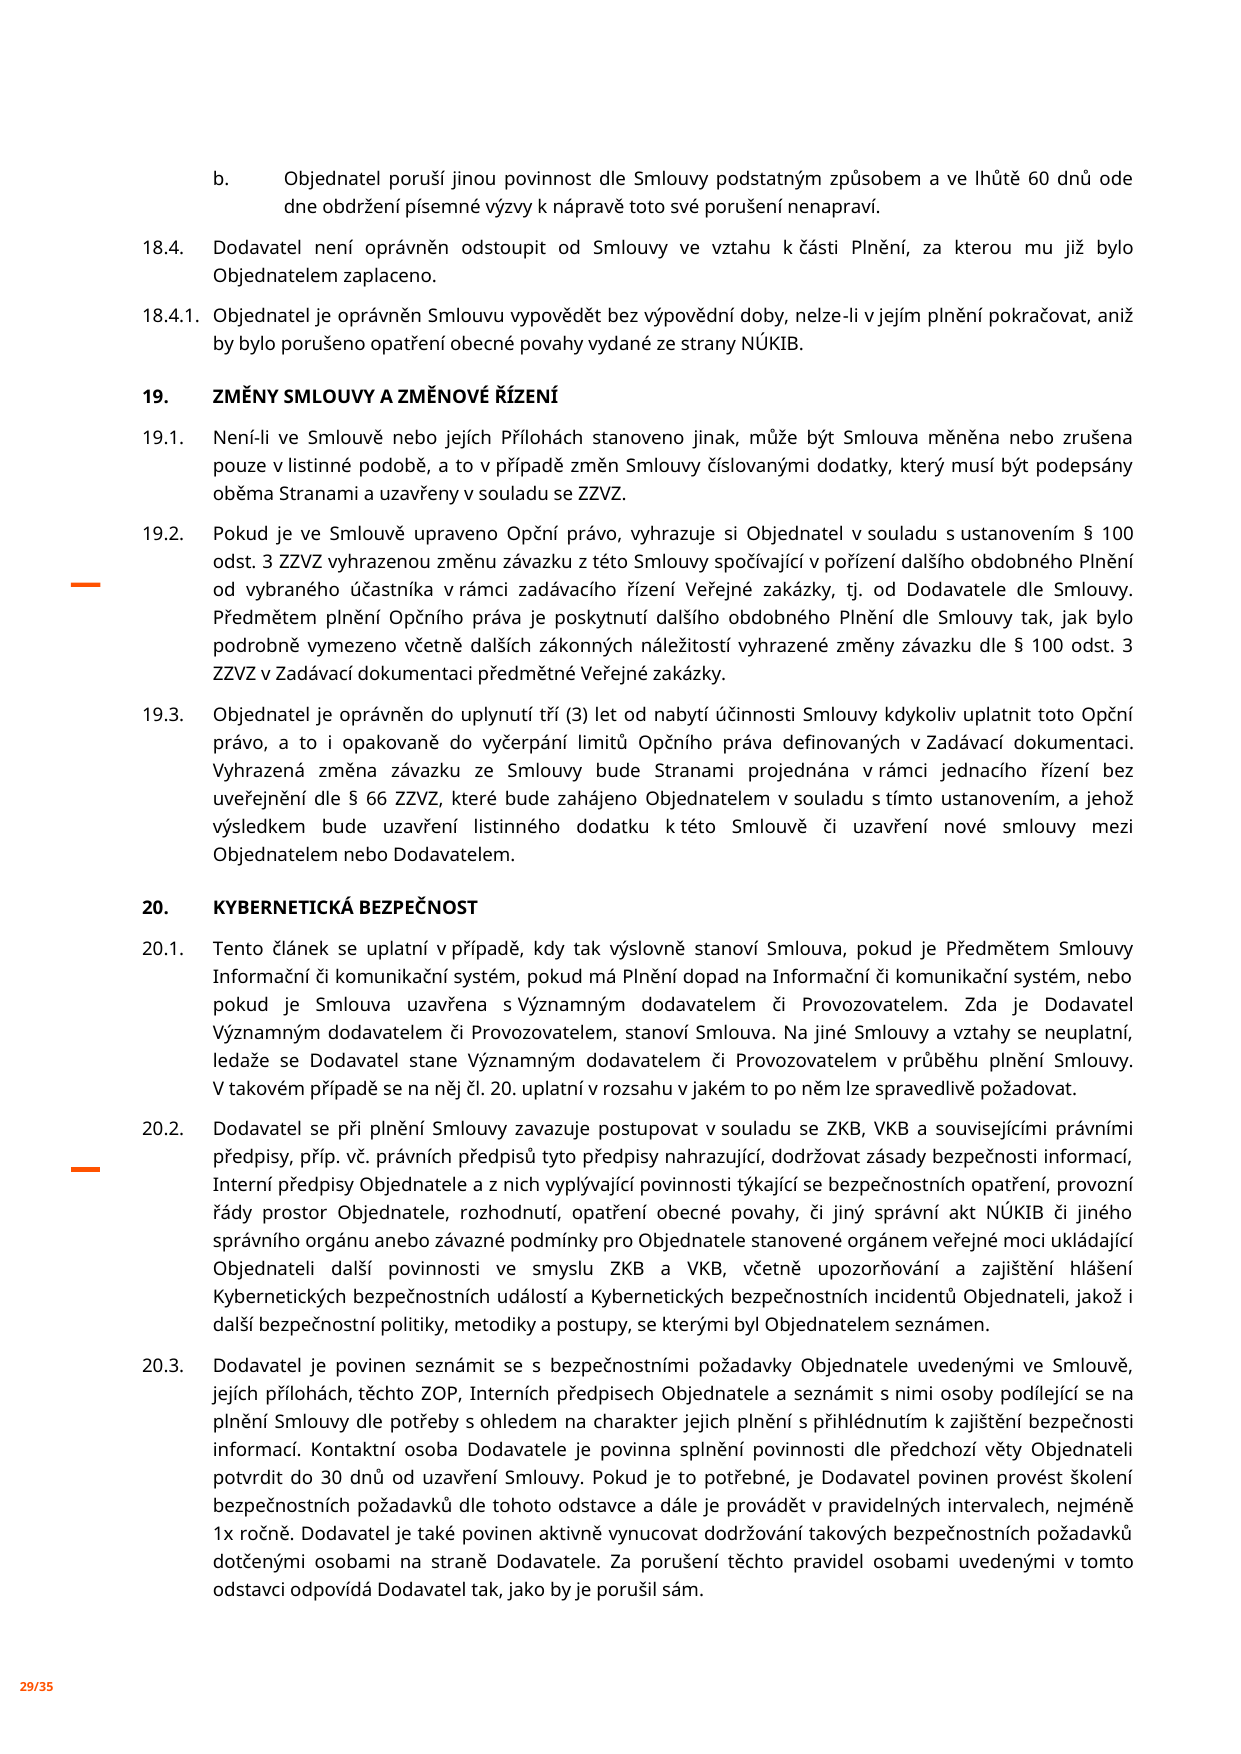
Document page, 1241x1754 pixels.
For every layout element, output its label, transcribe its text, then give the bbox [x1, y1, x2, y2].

text Objednatel je oprávněn do uplynutí tří (3) let od nabytí účinnosti Smlouvy kdykoliv uplatnit toto Opční právo, a to i opakovaně do vyčerpání limitů Opčního práva definovaných v Zadávací dokumentaci. Vyhrazená změna závazku ze Smlouvy bude Stranami projednána v rámci jednacího řízení bez uveřejnění dle § 66 ZZVZ, které bude zahájeno Objednatelem v souladu s tímto ustanovením, a jehož výsledkem bude uzavření listinného dodatku k této Smlouvě či uzavření nové smlouvy mezi Objednatelem nebo Dodavatelem. [142, 701, 1134, 867]
text Dodavatel není oprávněn odstoupit od Smlouvy ve vztahu k části Plnění, za kterou mu již bylo Objednatelem zaplaceno. [142, 234, 1134, 287]
text Objednatel poruší jinou povinnost dle Smlouvy podstatným způsobem a ve lhůtě 60 dnů ode dne obdržení písemné výzvy k nápravě toto své porušení nenapraví. [213, 165, 1134, 219]
text Pokud je ve Smlouvě upraveno Opční právo, vyhrazuje si Objednatel v souladu s ustanovením § 100 odst. 3 ZZVZ vyhrazenou změnu závazku z této Smlouvy spočívající v pořízení dalšího obdobného Plnění od vybraného účastníka v rámci zadávacího řízení Veřejné zakázky, tj. od Dodavatele dle Smlouvy. Předmětem plnění Opčního práva je poskytnutí dalšího obdobného Plnění dle Smlouvy tak, jak bylo podrobně vymezeno včetně dalších zákonných náležitostí vyhrazené změny závazku dle § 100 odst. 3 ZZVZ v Zadávací dokumentaci předmětné Veřejné zakázky. [142, 521, 1134, 686]
text Objednatel je oprávněn Smlouvu vypovědět bez výpovědní doby, nelze-li v jejím plnění pokračovat, aniž by bylo porušeno opatření obecné povahy vydané ze strany NÚKIB. [142, 302, 1134, 356]
text Tento článek se uplatní v případě, kdy tak výslovně stanoví Smlouva, pokud je Předmětem Smlouvy Informační či komunikační systém, pokud má Plnění dopad na Informační či komunikační systém, nebo pokud je Smlouva uzavřena s Významným dodavatelem či Provozovatelem. Zda je Dodavatel Významným dodavatelem či Provozovatelem, stanoví Smlouva. Na jiné Smlouvy a vztahy se neuplatní, ledaže se Dodavatel stane Významným dodavatelem či Provozovatelem v průběhu plnění Smlouvy. V takovém případě se na něj čl. 20. uplatní v rozsahu v jakém to po něm lze spravedlivě požadovat. [142, 935, 1134, 1101]
text Není-li ve Smlouvě nebo jejích Přílohách stanoveno jinak, může být Smlouva měněna nebo zrušena pouze v listinné podobě, a to v případě změn Smlouvy číslovanými dodatky, který musí být podepsány oběma Stranami a uzavřeny v souladu se ZZVZ. [142, 424, 1134, 506]
text Dodavatel se při plnění Smlouvy zavazuje postupovat v souladu se ZKB, VKB a souvisejícími právními předpisy, příp. vč. právních předpisů tyto předpisy nahrazující, dodržovat zásady bezpečnosti informací, Interní předpisy Objednatele a z nich vyplývající povinnosti týkající se bezpečnostních opatření, provozní řády prostor Objednatele, rozhodnutí, opatření obecné povahy, či jiný správní akt NÚKIB či jiného správního orgánu anebo závazné podmínky pro Objednatele stanovené orgánem veřejné moci ukládající Objednateli další povinnosti ve smyslu ZKB a VKB, včetně upozorňování a zajištění hlášení Kybernetických bezpečnostních událostí a Kybernetických bezpečnostních incidentů Objednateli, jakož i další bezpečnostní politiky, metodiky a postupy, se kterými byl Objednatelem seznámen. [142, 1116, 1134, 1337]
text Kybernetická bezpečnost [142, 894, 1134, 920]
text Dodavatel je povinen seznámit se s bezpečnostními požadavky Objednatele uvedenými ve Smlouvě, jejích přílohách, těchto ZOP, Interních předpisech Objednatele a seznámit s nimi osoby podílející se na plnění Smlouvy dle potřeby s ohledem na charakter jejich plnění s přihlédnutím k zajištění bezpečnosti informací. Kontaktní osoba Dodavatele je povinna splnění povinnosti dle předchozí věty Objednateli potvrdit do 30 dnů od uzavření Smlouvy. Pokud je to potřebné, je Dodavatel povinen provést školení bezpečnostních požadavků dle tohoto odstavce a dále je provádět v pravidelných intervalech, nejméně 1x ročně. Dodavatel je také povinen aktivně vynucovat dodržování takových bezpečnostních požadavků dotčenými osobami na straně Dodavatele. Za porušení těchto pravidel osobami uvedenými v tomto odstavci odpovídá Dodavatel tak, jako by je porušil sám. [142, 1352, 1134, 1602]
text Změny smlouvy a změnové řízení [142, 383, 1134, 409]
